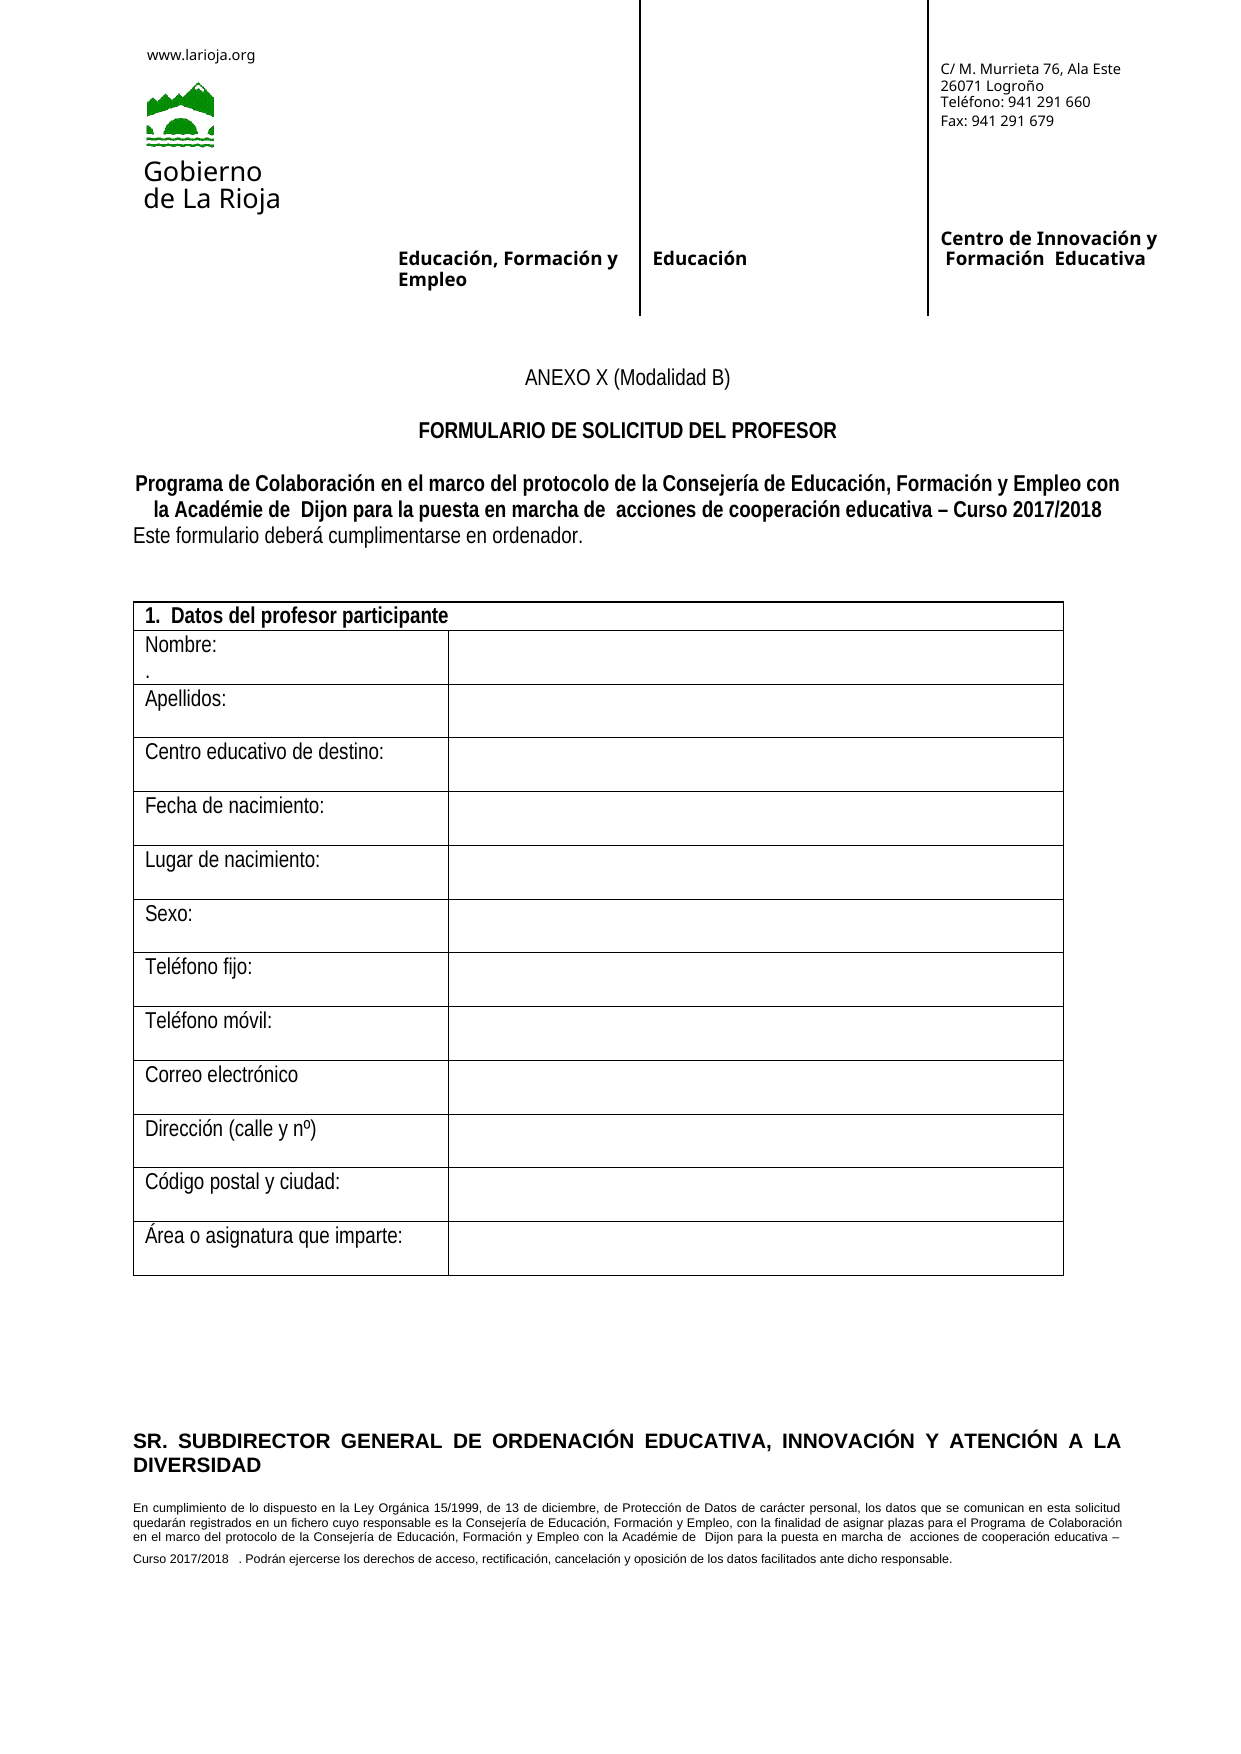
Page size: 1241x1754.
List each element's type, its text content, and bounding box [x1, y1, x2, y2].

text SR. SUBDIRECTOR GENERAL DE ORDENACIÓN EDUCATIVA, INNOVACIÓN Y ATENCIÓN A LA DIVERSIDAD [133, 1429, 1122, 1477]
text En cumplimiento de lo dispuesto en la Ley Orgánica 15/1999, de 13 de diciembre, de Protección de Datos de carácter personal, los datos que se comunican en esta solicitud quedarán registrados en un fichero cuyo responsable es la Consejería de Educación, Formación y Empleo, con la finalidad de asignar plazas para el Programa de Colaboración en el marco del protocolo de la Consejería de Educación, Formación y Empleo con la Académie de Dijon para la puesta en marcha de acciones de cooperación educativa – Curso 2017/2018 . Podrán ejercerse los derechos de acceso, rectificación, cancelación y oposición de los datos facilitados ante dicho responsable. [133, 1501, 1122, 1568]
table_cell [449, 900, 1063, 952]
table_cell [449, 1007, 1063, 1060]
table_cell Nombre: . [134, 631, 448, 683]
text Este formulario deberá cumplimentarse en ordenador. [133, 522, 1122, 549]
picture [142, 74, 220, 152]
table_cell Teléfono móvil: [134, 1007, 448, 1060]
table_cell [449, 1222, 1063, 1275]
table_cell Lugar de nacimiento: [134, 846, 448, 898]
table_header 1. Datos del profesor participante [134, 603, 1063, 630]
table_cell Código postal y ciudad: [134, 1168, 448, 1221]
table_cell Apellidos: [134, 685, 448, 737]
text Programa de Colaboración en el marco del protocolo de la Consejería de Educación, Formación y Empleo con la Académie de Dijon para la puesta en marcha de acciones de cooperación educativa – Curso 2017/2018 [133, 470, 1122, 522]
text ANEXO X (Modalidad B) [133, 364, 1122, 391]
table_cell [449, 738, 1063, 791]
table_cell Dirección (calle y nº) [134, 1115, 448, 1167]
table_cell Correo electrónico [134, 1061, 448, 1113]
table_cell Área o asignatura que imparte: [134, 1222, 448, 1275]
table_cell Sexo: [134, 900, 448, 952]
table_cell [449, 631, 1063, 683]
table_cell [449, 1115, 1063, 1167]
table_cell [449, 1168, 1063, 1221]
table_cell Centro educativo de destino: [134, 738, 448, 791]
table_cell [449, 685, 1063, 737]
table_cell Fecha de nacimiento: [134, 792, 448, 845]
text FORMULARIO DE SOLICITUD DEL PROFESOR [133, 417, 1122, 443]
table_cell [449, 953, 1063, 1006]
table_cell [449, 1061, 1063, 1113]
table_cell [449, 792, 1063, 845]
table_cell [449, 846, 1063, 898]
table_cell Teléfono fijo: [134, 953, 448, 1006]
